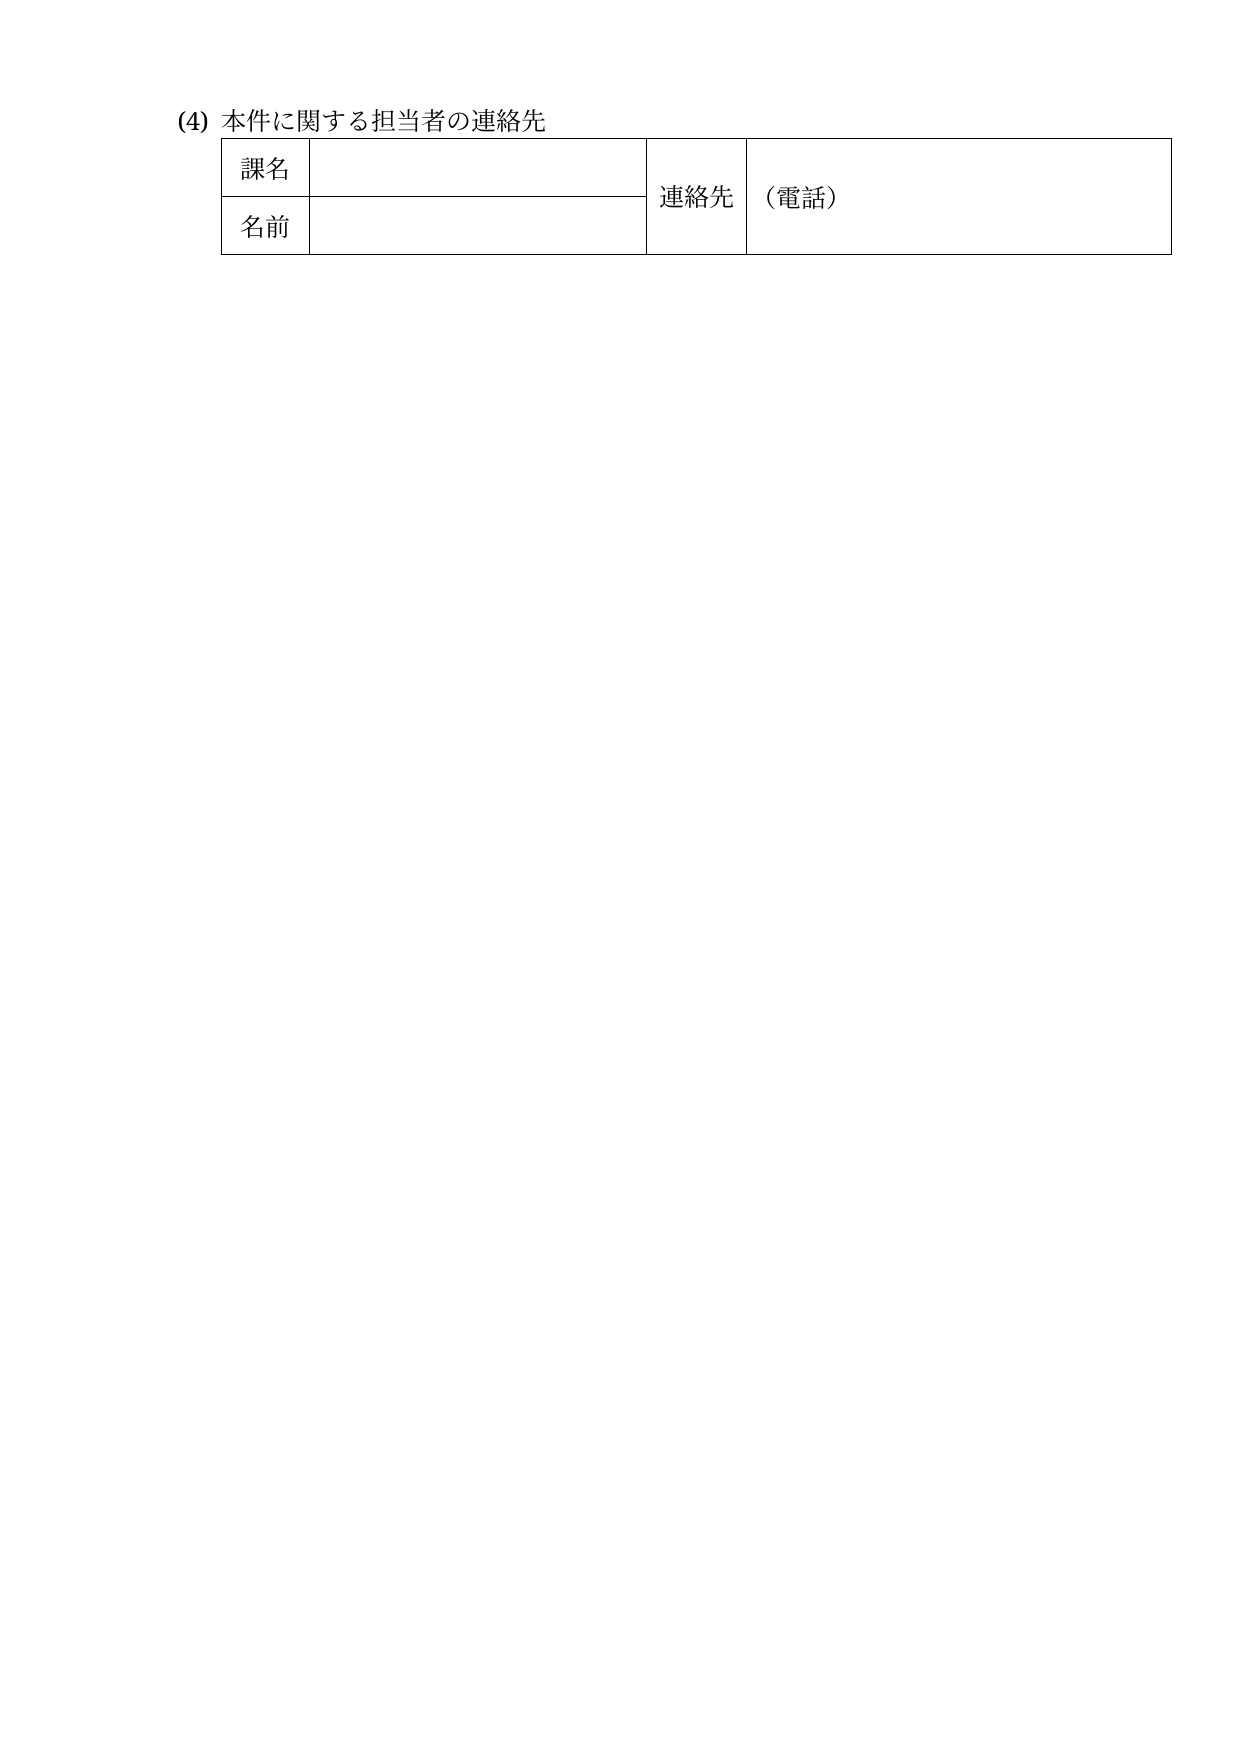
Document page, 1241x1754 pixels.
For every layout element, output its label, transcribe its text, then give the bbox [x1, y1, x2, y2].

table_header 課名 [222, 139, 309, 196]
list 本件に関する担当者の連絡先 [177, 101, 1063, 138]
table_header （電話） [747, 139, 1171, 254]
table_header [310, 139, 646, 196]
table_cell 名前 [222, 197, 309, 254]
table_cell [310, 197, 646, 254]
table_header 連絡先 [647, 139, 746, 254]
